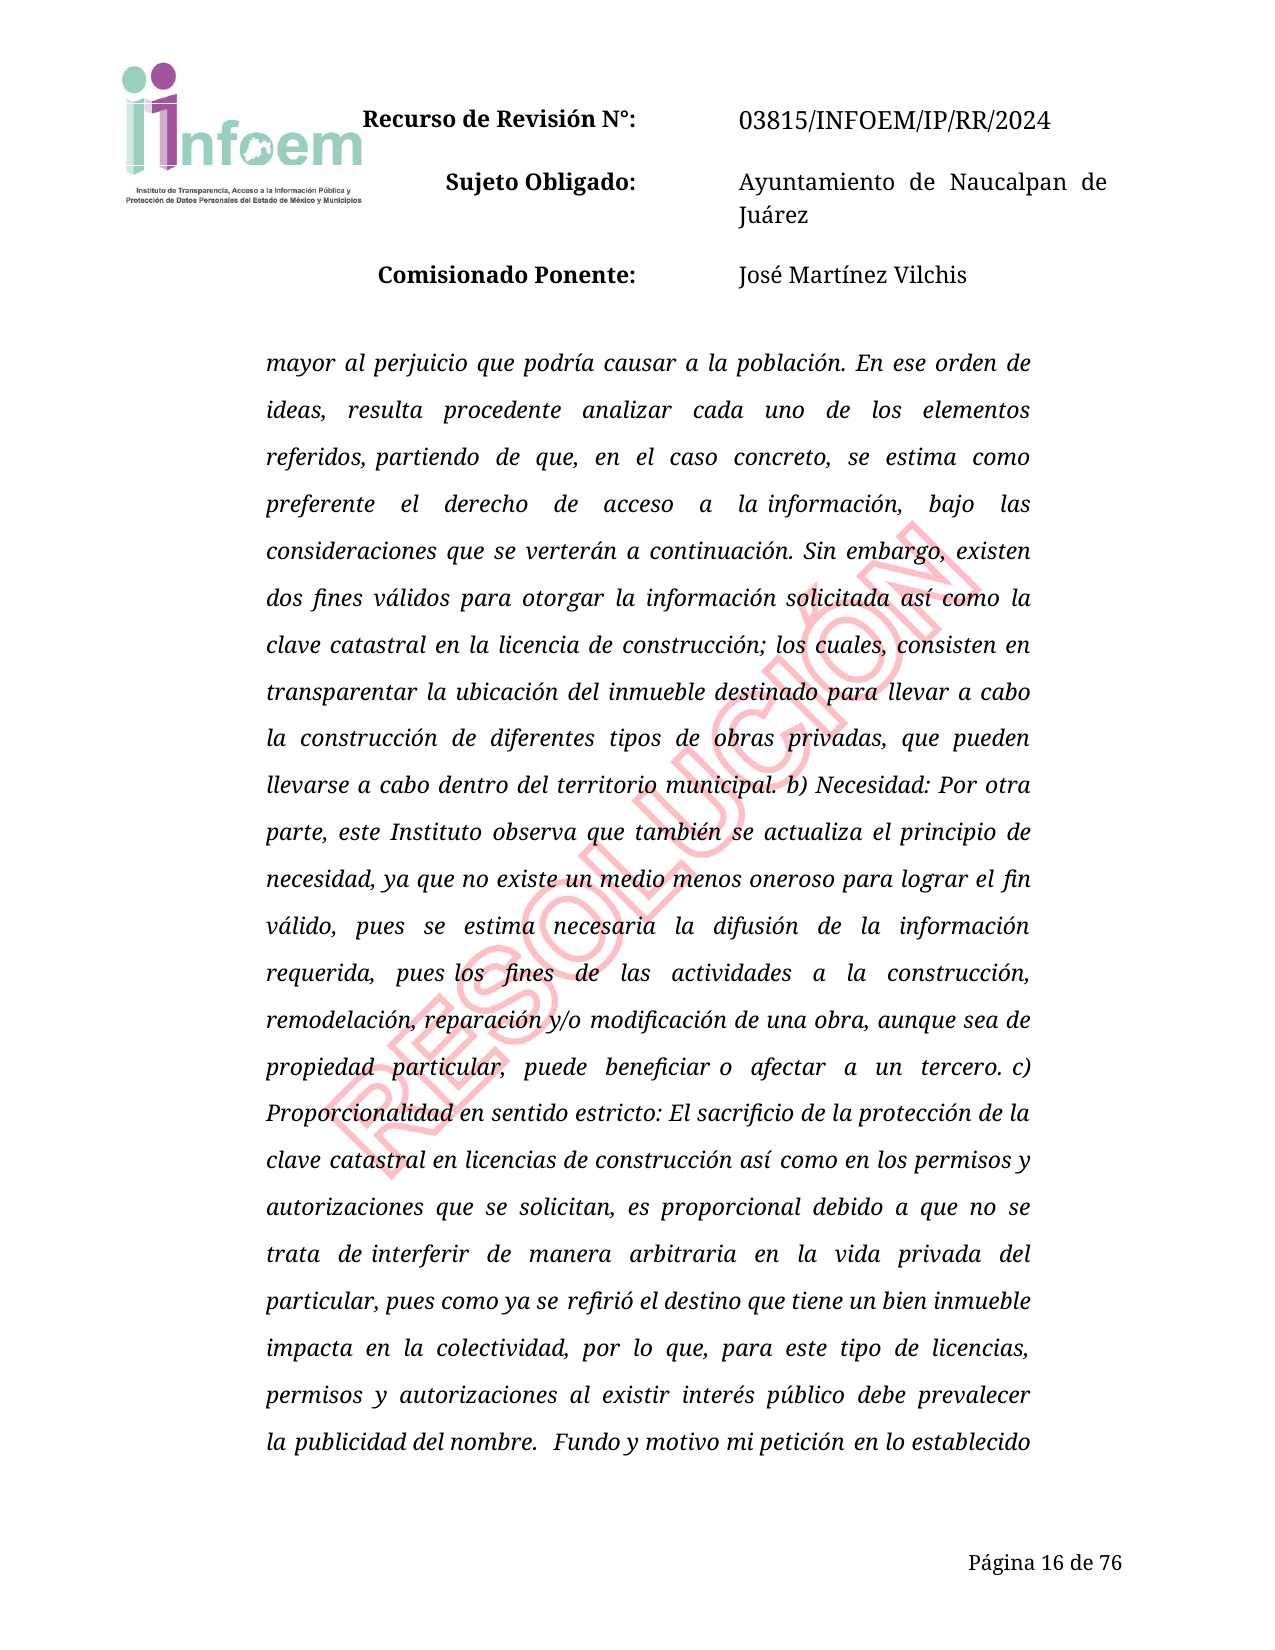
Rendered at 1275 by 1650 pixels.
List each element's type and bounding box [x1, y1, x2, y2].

picture [3, 2, 1268, 1650]
text [266, 347, 1033, 1457]
